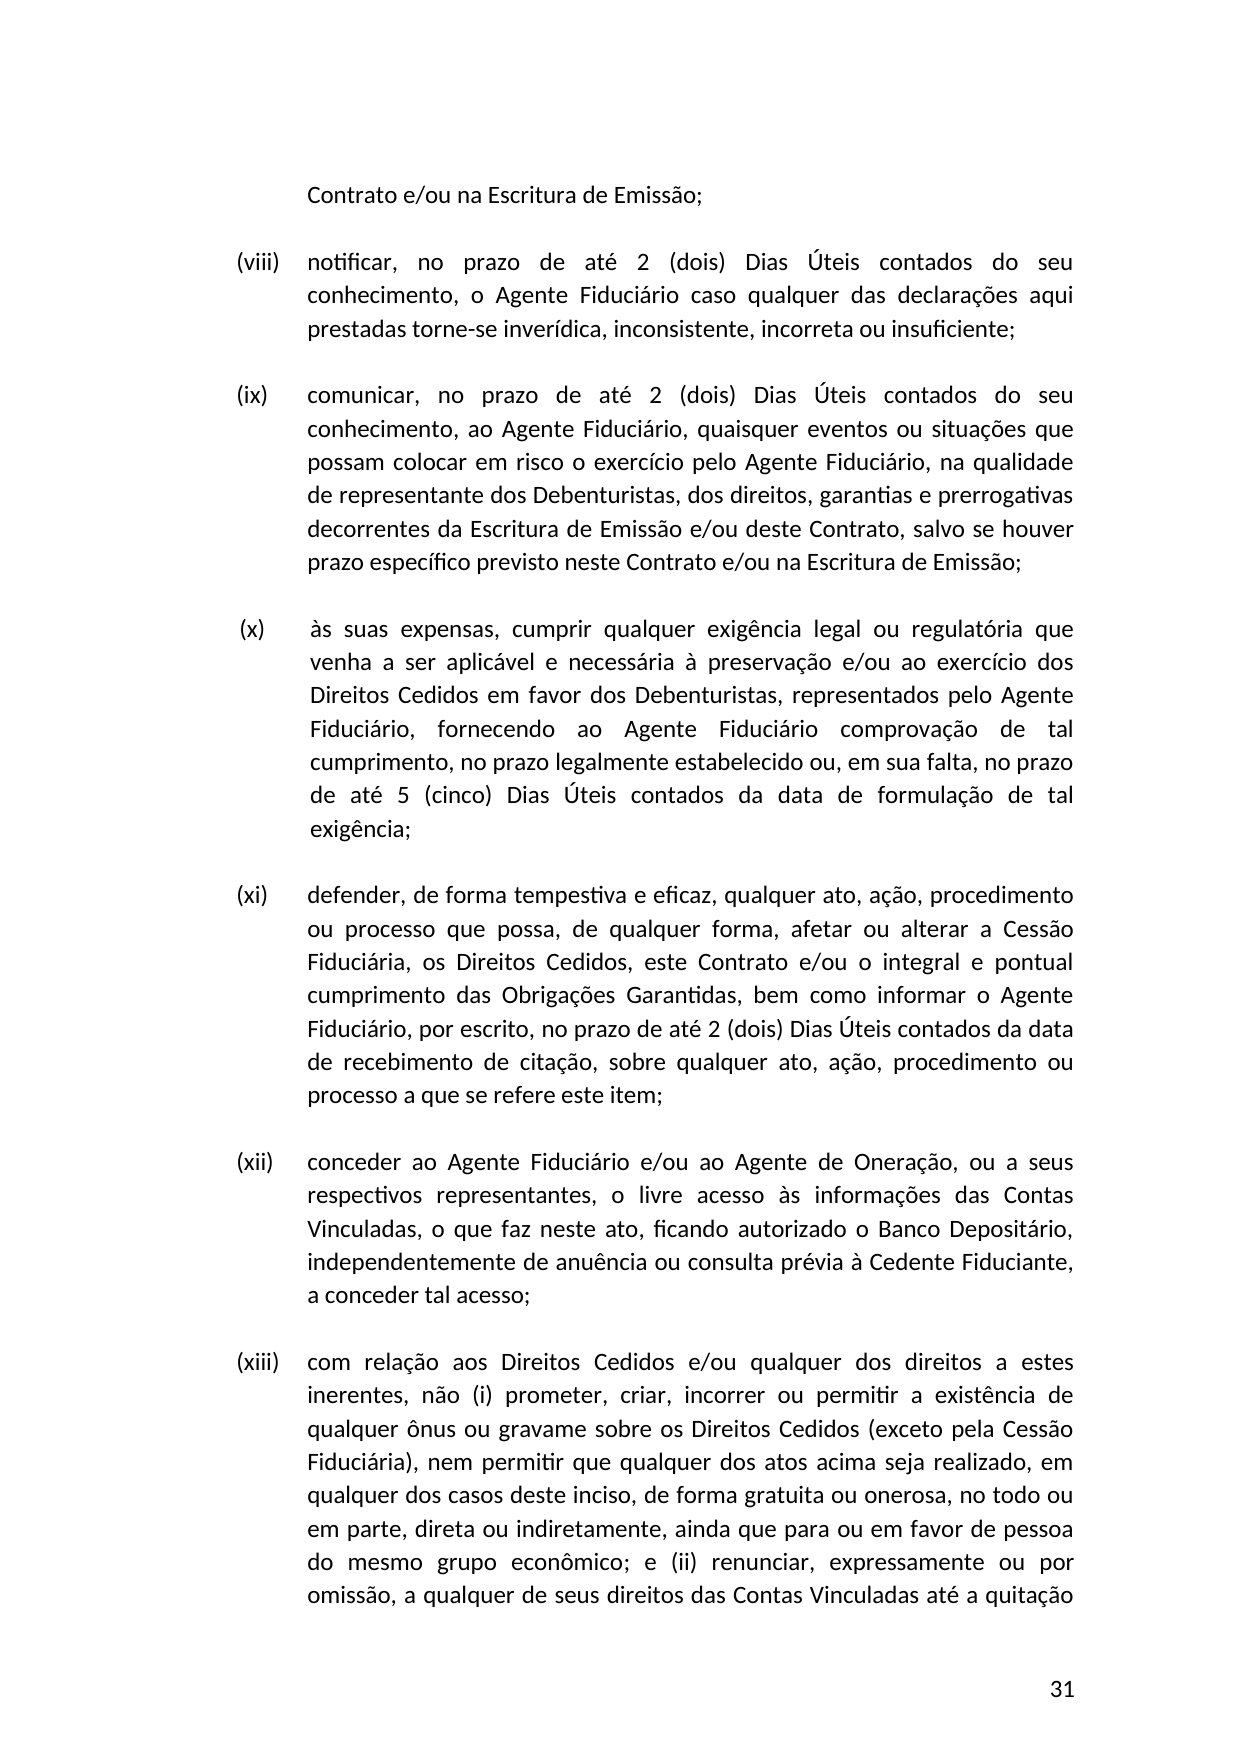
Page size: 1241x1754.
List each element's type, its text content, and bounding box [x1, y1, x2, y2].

text defender, de forma tempestiva e eficaz, qualquer ato, ação, procedimento ou processo que possa, de qualquer forma, afetar ou alterar a Cessão Fiduciária, os Direitos Cedidos, este Contrato e/ou o integral e pontual cumprimento das Obrigações Garantidas, bem como informar o Agente Fiduciário, por escrito, no prazo de até 2 (dois) Dias Úteis contados da data de recebimento de citação, sobre qualquer ato, ação, procedimento ou processo a que se refere este item; [236, 877, 1075, 1111]
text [236, 1344, 1075, 1611]
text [236, 177, 1075, 211]
text comunicar, no prazo de até 2 (dois) Dias Úteis contados do seu conhecimento, ao Agente Fiduciário, quaisquer eventos ou situações que possam colocar em risco o exercício pelo Agente Fiduciário, na qualidade de representante dos Debenturistas, dos direitos, garantias e prerrogativas decorrentes da Escritura de Emissão e/ou deste Contrato, salvo se houver prazo específico previsto neste Contrato e/ou na Escritura de Emissão; [236, 377, 1075, 577]
text às suas expensas, cumprir qualquer exigência legal ou regulatória que venha a ser aplicável e necessária à preservação e/ou ao exercício dos Direitos Cedidos em favor dos Debenturistas, representados pelo Agente Fiduciário, fornecendo ao Agente Fiduciário comprovação de tal cumprimento, no prazo legalmente estabelecido ou, em sua falta, no prazo de até 5 (cinco) Dias Úteis contados da data de formulação de tal exigência; [239, 611, 1075, 844]
text conceder ao Agente Fiduciário e/ou ao Agente de Oneração, ou a seus respectivos representantes, o livre acesso às informações das Contas Vinculadas, o que faz neste ato, ficando autorizado o Banco Depositário, independentemente de anuência ou consulta prévia à Cedente Fiduciante, a conceder tal acesso; [236, 1144, 1075, 1311]
text notificar, no prazo de até 2 (dois) Dias Úteis contados do seu conhecimento, o Agente Fiduciário caso qualquer das declarações aqui prestadas torne-se inverídica, inconsistente, incorreta ou insuficiente; [236, 244, 1075, 344]
